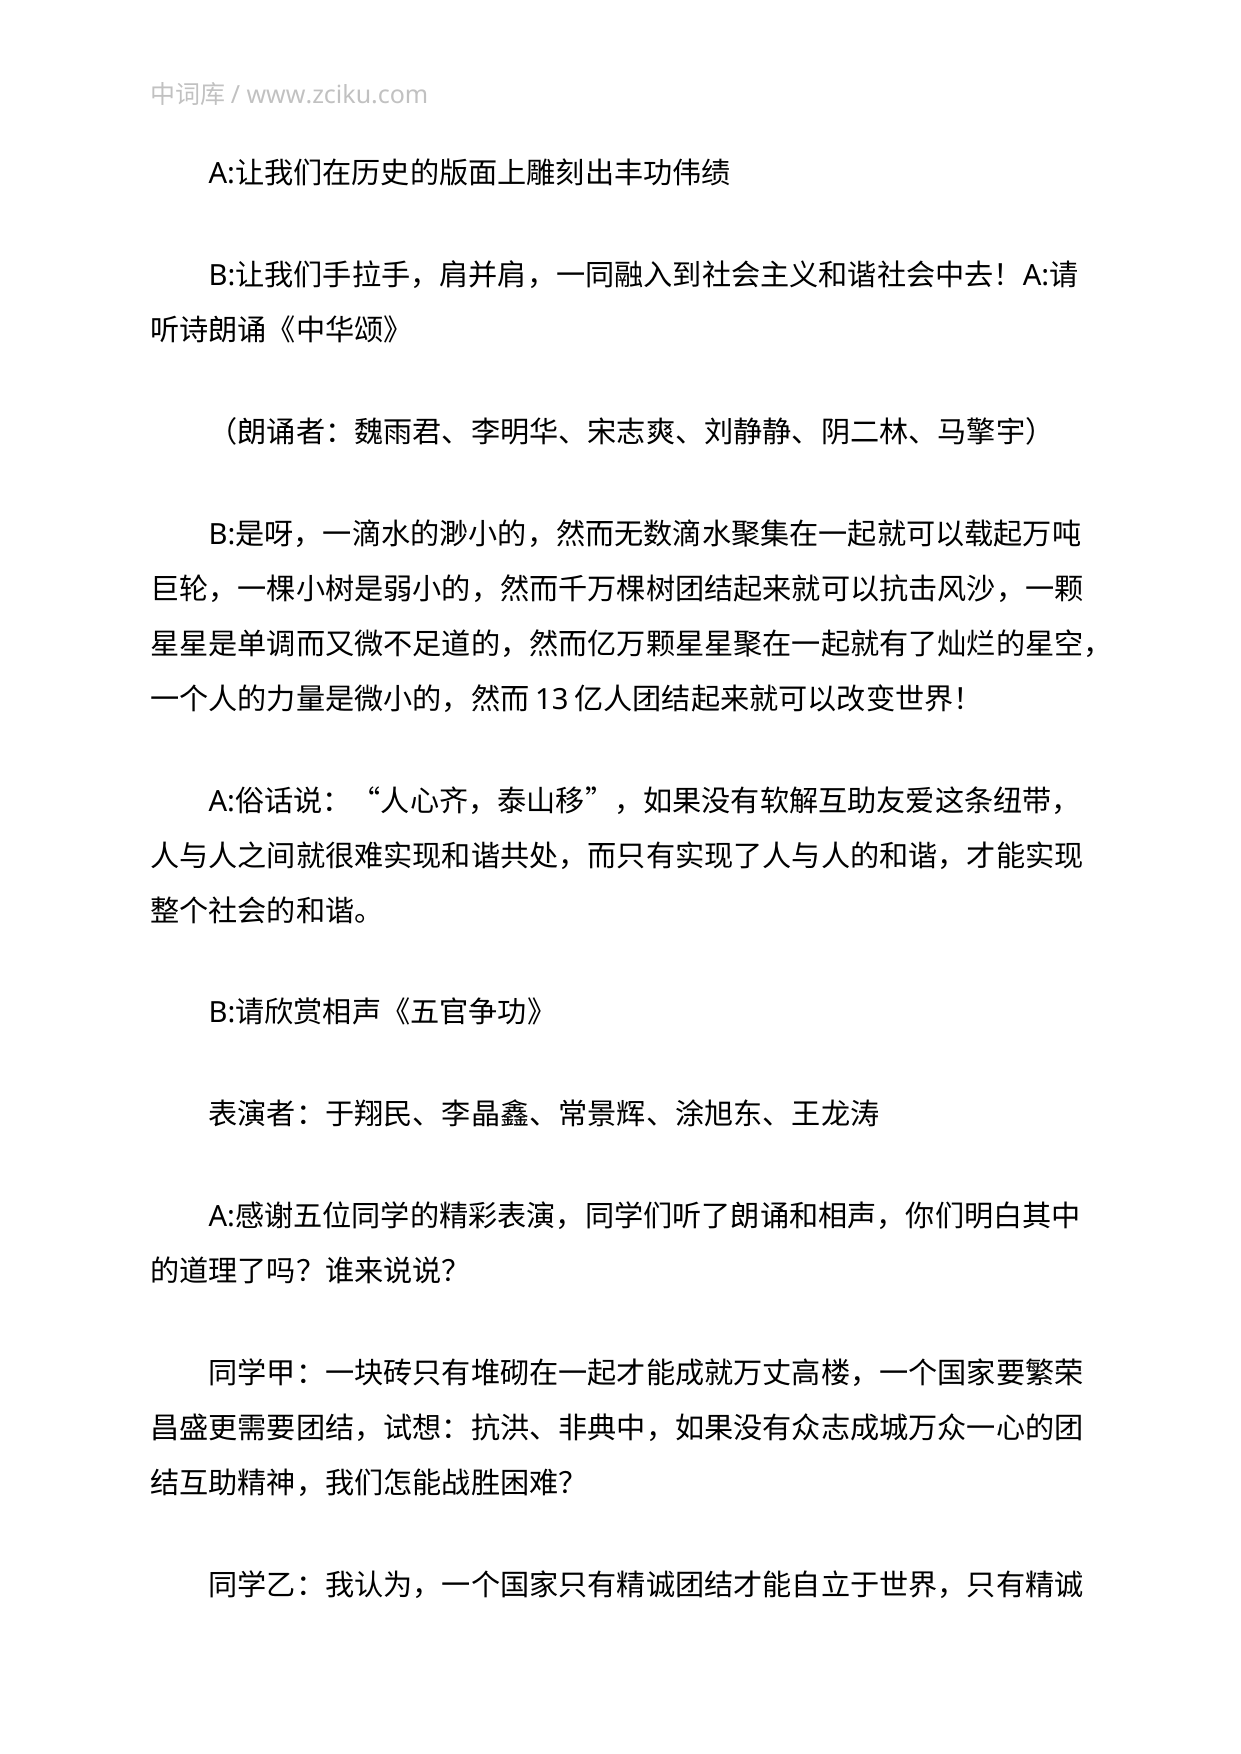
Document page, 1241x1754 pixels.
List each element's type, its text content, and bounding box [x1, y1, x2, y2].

text B:让我们手拉手，肩并肩，一同融入到社会主义和谐社会中去！A:请听诗朗诵《中华颂》 [150, 252, 1090, 349]
text B:请欣赏相声《五官争功》 [150, 989, 1090, 1031]
text （朗诵者：魏雨君、李明华、宋志爽、刘静静、阴二林、马擎宇） [150, 409, 1090, 451]
text 表演者：于翔民、李晶鑫、常景辉、涂旭东、王龙涛 [150, 1091, 1090, 1133]
text A:俗话说：“人心齐，泰山移”，如果没有软解互助友爱这条纽带，人与人之间就很难实现和谐共处，而只有实现了人与人的和谐，才能实现整个社会的和谐。 [150, 777, 1090, 929]
text 同学甲：一块砖只有堆砌在一起才能成就万丈高楼，一个国家要繁荣昌盛更需要团结，试想：抗洪、非典中，如果没有众志成城万众一心的团结互助精神，我们怎能战胜困难？ [150, 1349, 1090, 1502]
text A:让我们在历史的版面上雕刻出丰功伟绩 [150, 150, 1090, 192]
text A:感谢五位同学的精彩表演，同学们听了朗诵和相声，你们明白其中的道理了吗？谁来说说？ [150, 1193, 1090, 1290]
text B:是呀，一滴水的渺小的，然而无数滴水聚集在一起就可以载起万吨巨轮，一棵小树是弱小的，然而千万棵树团结起来就可以抗击风沙，一颗星星是单调而又微不足道的，然而亿万颗星星聚在一起就有了灿烂的星空，一个人的力量是微小的，然而13亿人团结起来就可以改变世界！ [150, 511, 1090, 718]
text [150, 1561, 1090, 1603]
